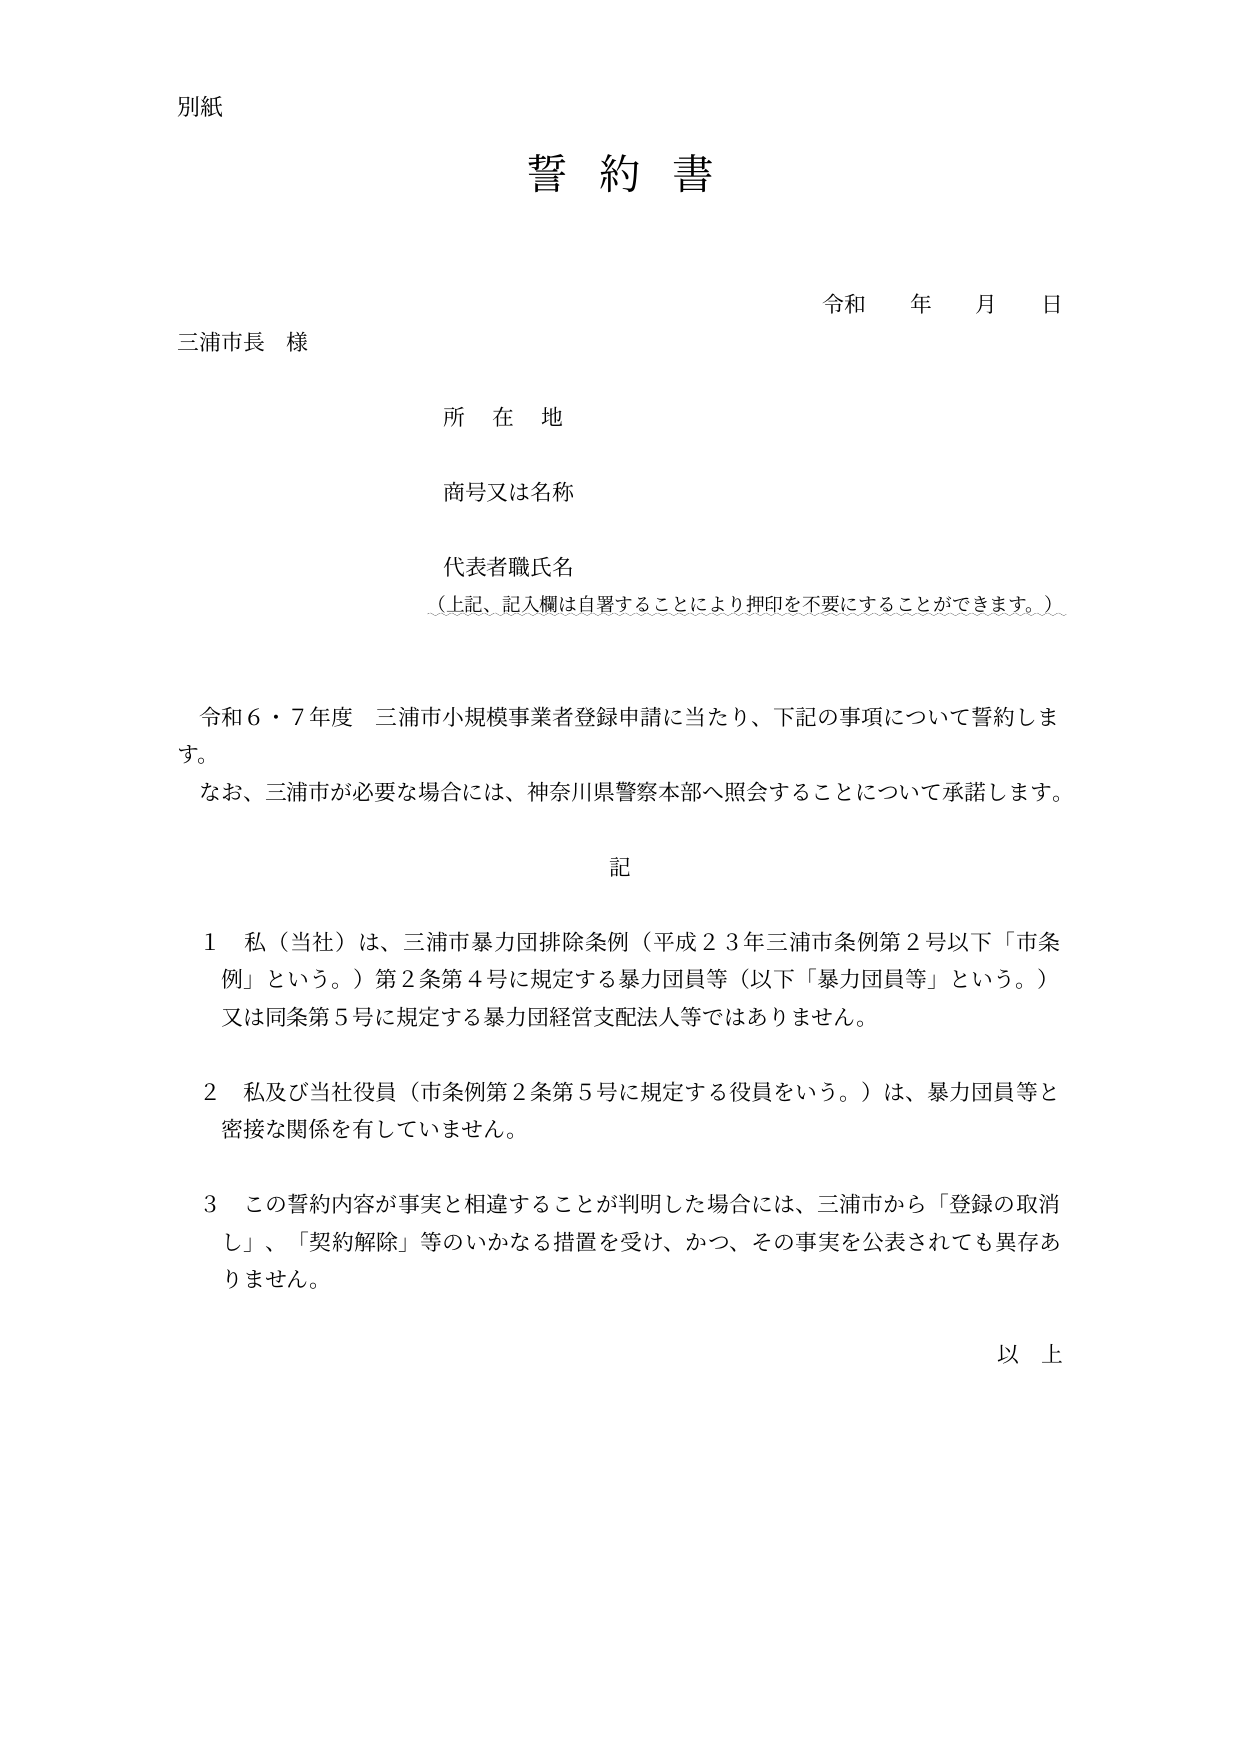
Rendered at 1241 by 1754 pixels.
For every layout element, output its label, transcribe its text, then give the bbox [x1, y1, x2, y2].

text なお、三浦市が必要な場合には、神奈川県警察本部へ照会することについて承諾します。 [177, 772, 1063, 809]
text 商号又は名称 [443, 472, 1063, 509]
text 所 在 地 [443, 397, 1063, 434]
text 以 上 [177, 1334, 1063, 1372]
text 令和 年 月 日 [177, 284, 1063, 322]
text 三浦市長 様 [177, 322, 1063, 359]
text 誓約書 [177, 134, 1063, 209]
text （上記、記入欄は自署することにより押印を不要にすることができます。） [177, 584, 1063, 622]
subtitle 記 [177, 847, 1063, 884]
text ３ この誓約内容が事実と相違することが判明した場合には、三浦市から「登録の取消し」、「契約解除」等のいかなる措置を受け、かつ、その事実を公表されても異存ありません。 [199, 1184, 1063, 1297]
text １ 私（当社）は、三浦市暴力団排除条例（平成２３年三浦市条例第２号以下「市条例」という。）第２条第４号に規定する暴力団員等（以下「暴力団員等」という。）又は同条第５号に規定する暴力団経営支配法人等ではありません。 [199, 922, 1063, 1034]
text 令和６・７年度 三浦市小規模事業者登録申請に当たり、下記の事項について誓約します。 [177, 697, 1063, 772]
text 代表者職氏名 [443, 547, 1063, 584]
text ２ 私及び当社役員（市条例第２条第５号に規定する役員をいう。）は、暴力団員等と密接な関係を有していません。 [199, 1072, 1063, 1147]
